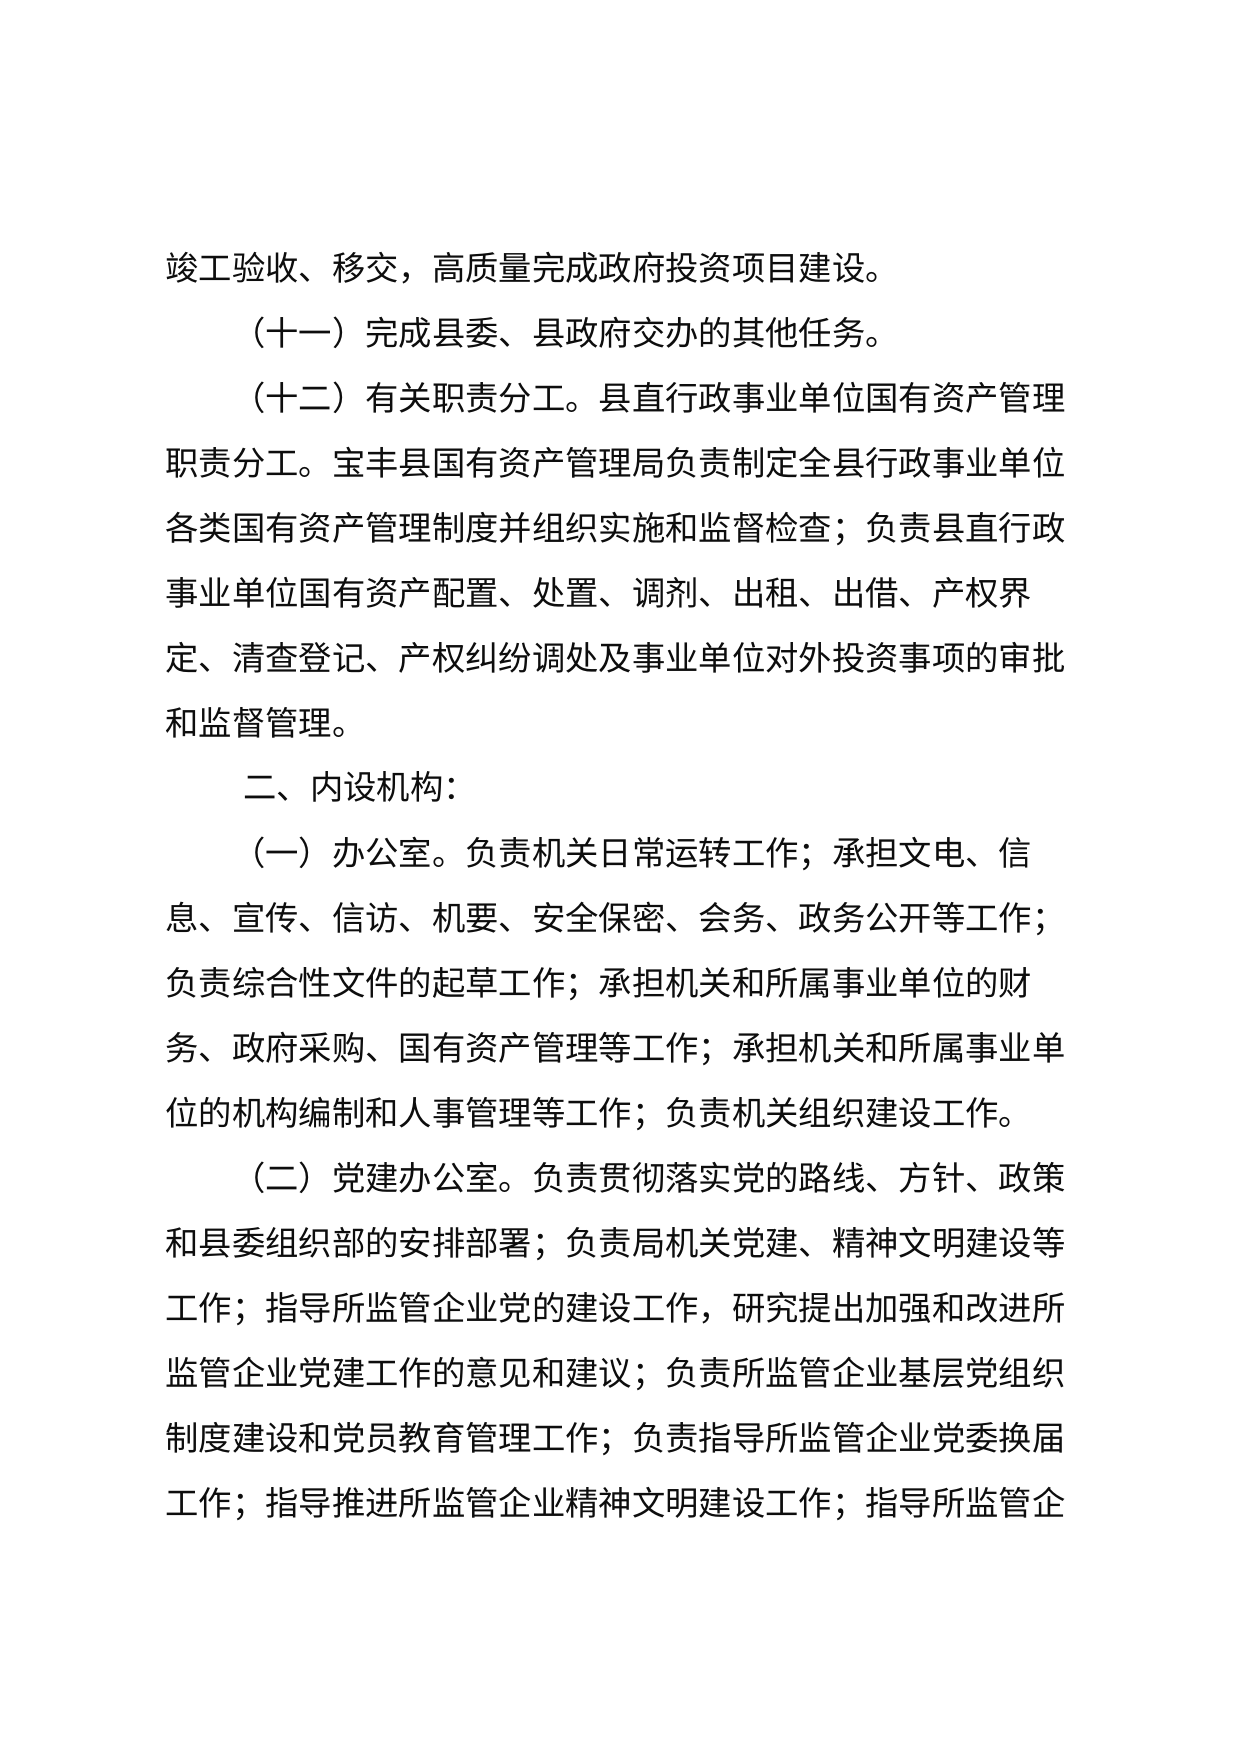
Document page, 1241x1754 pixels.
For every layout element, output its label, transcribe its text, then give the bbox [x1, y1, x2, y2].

text （十二）有关职责分工。县直行政事业单位国有资产管理职责分工。宝丰县国有资产管理局负责制定全县行政事业单位各类国有资产管理制度并组织实施和监督检查；负责县直行政事业单位国有资产配置、处置、调剂、出租、出借、产权界定、清查登记、产权纠纷调处及事业单位对外投资事项的审批和监督管理。 二、内设机构： [165, 363, 1087, 818]
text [165, 1143, 1087, 1533]
text （一）办公室。负责机关日常运转工作；承担文电、信息、宣传、信访、机要、安全保密、会务、政务公开等工作；负责综合性文件的起草工作；承担机关和所属事业单位的财务、政府采购、国有资产管理等工作；承担机关和所属事业单位的机构编制和人事管理等工作；负责机关组织建设工作。 [165, 818, 1087, 1143]
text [165, 233, 1087, 298]
text （十一）完成县委、县政府交办的其他任务。 [165, 298, 1087, 363]
